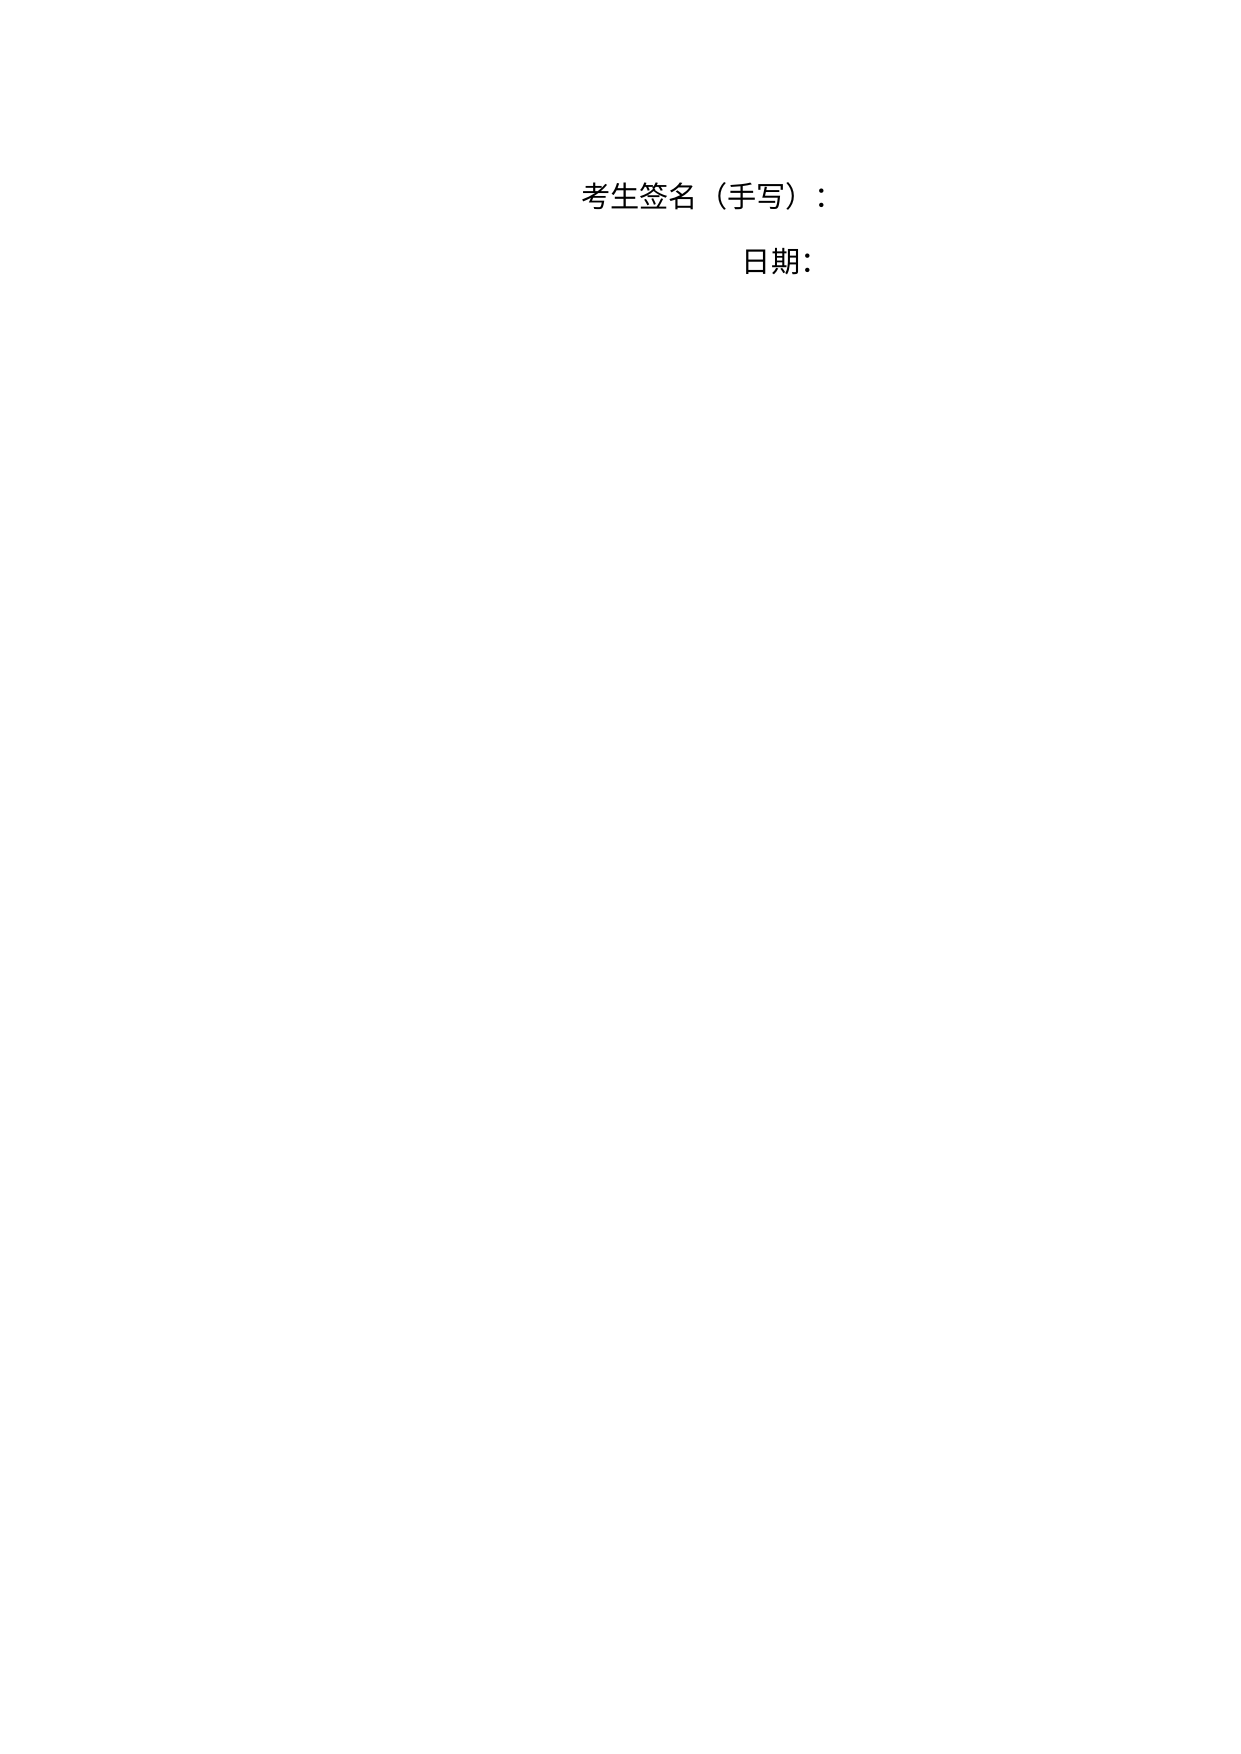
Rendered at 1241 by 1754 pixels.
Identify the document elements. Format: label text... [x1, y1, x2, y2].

text 日期： [187, 227, 1053, 292]
text 考生签名（手写）： [187, 162, 1053, 227]
